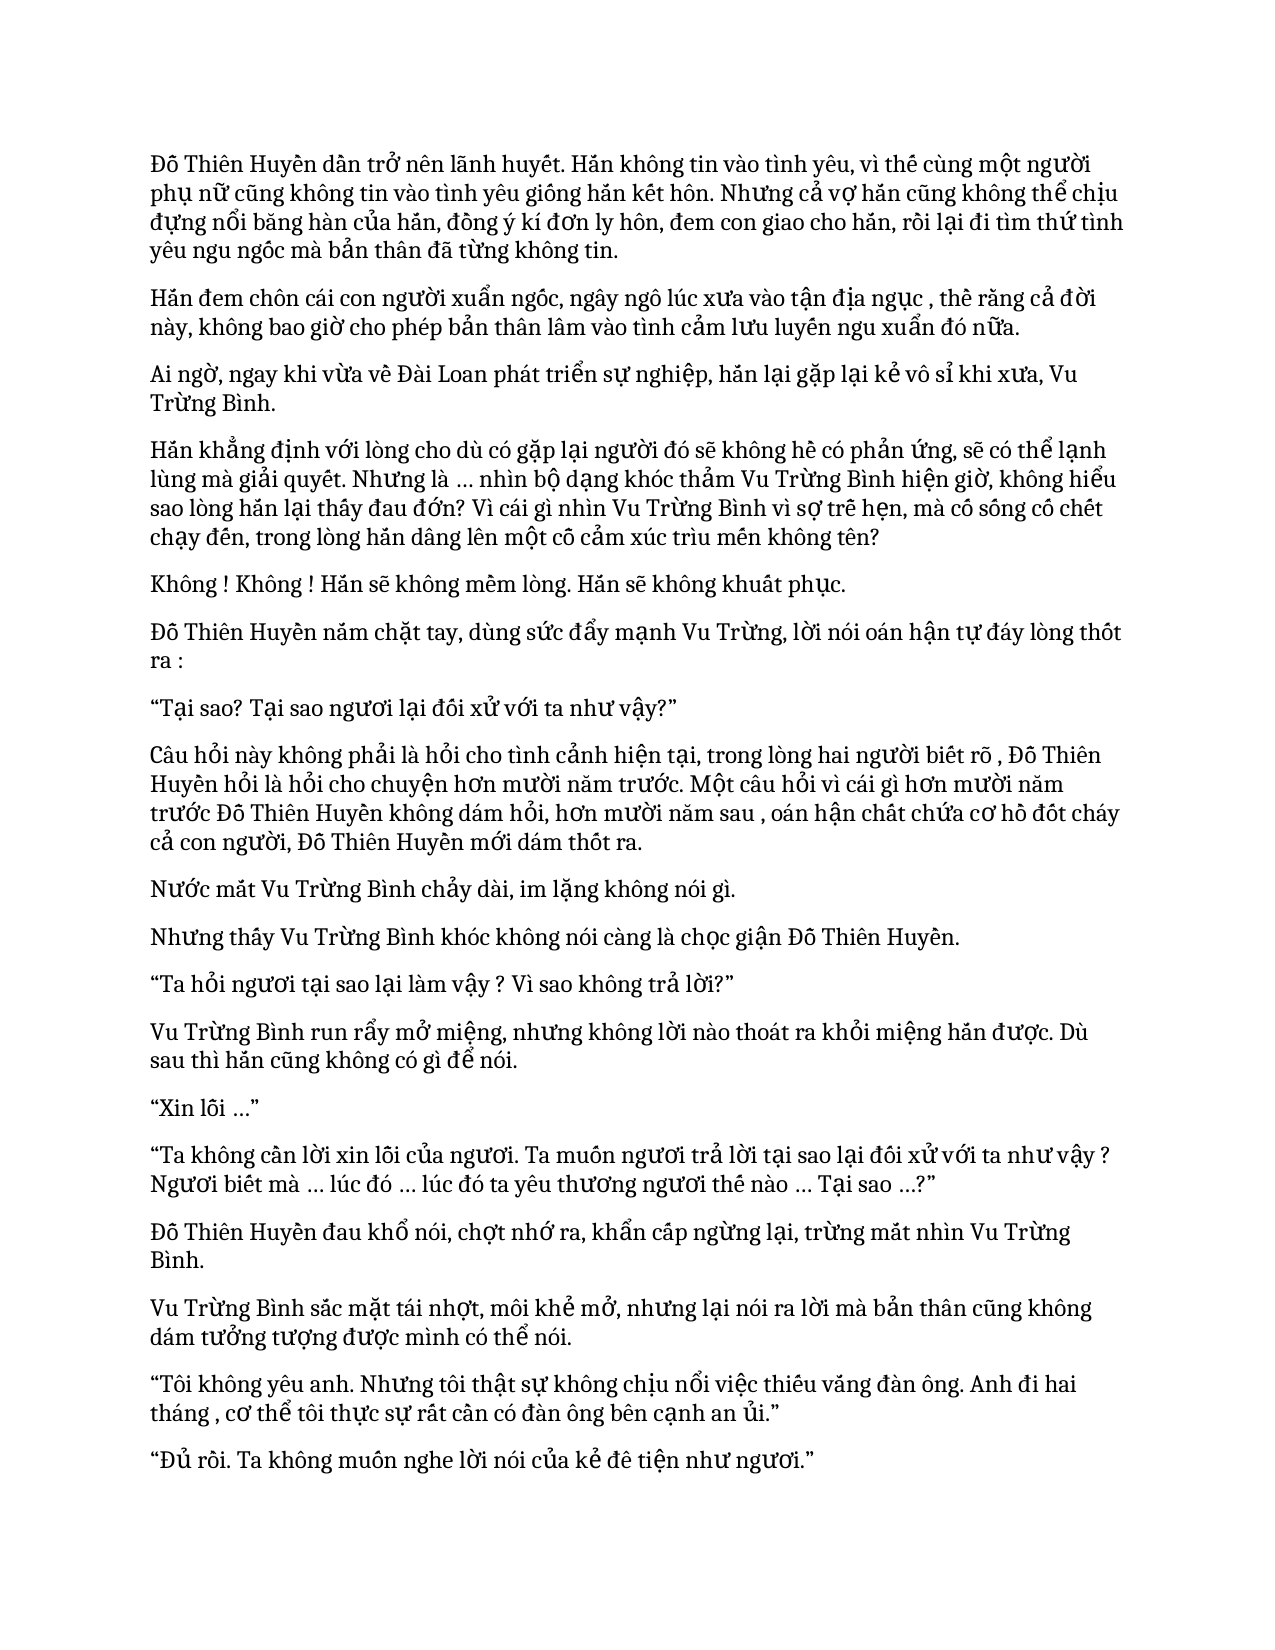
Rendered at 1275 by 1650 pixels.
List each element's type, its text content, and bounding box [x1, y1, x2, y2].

text “Đủ rồi. Ta không muốn nghe lời nói của kẻ đê tiện như ngươi.” [150, 1446, 1125, 1475]
text “Ta hỏi ngươi tại sao lại làm vậy ? Vì sao không trả lời?” [150, 970, 1125, 999]
text Vu Trừng Bình sắc mặt tái nhợt, môi khẻ mở, nhưng lại nói ra lời mà bản thân cũng không dám tưởng tượng được mình có thể nói. [150, 1294, 1125, 1351]
text Vu Trừng Bình run rẩy mở miệng, nhưng không lời nào thoát ra khỏi miệng hắn được. Dù sau thì hắn cũng không có gì để nói. [150, 1017, 1125, 1075]
text “Ta không cần lời xin lỗi của ngươi. Ta muốn ngươi trả lời tại sao lại đối xử với ta như vậy ? Ngươi biết mà … lúc đó … lúc đó ta yêu thương ngươi thế nào … Tại sao …?” [150, 1141, 1125, 1199]
text “Tại sao? Tại sao ngươi lại đối xử với ta như vậy?” [150, 694, 1125, 722]
text Không ! Không ! Hắn sẽ không mềm lòng. Hắn sẽ không khuất phục. [150, 570, 1125, 599]
text Hắn khẳng định với lòng cho dù có gặp lại người đó sẽ không hề có phản ứng, sẽ có thể lạnh lùng mà giải quyết. Nhưng là … nhìn bộ dạng khóc thảm Vu Trừng Bình hiện giờ, không hiểu sao lòng hắn lại thấy đau đớn? Vì cái gì nhìn Vu Trừng Bình vì sợ trễ hẹn, mà cố sống cố chết chạy đến, trong lòng hắn dâng lên một cỗ cảm xúc trìu mến không tên? [150, 436, 1125, 551]
text Đỗ Thiên Huyền đau khổ nói, chợt nhớ ra, khẩn cấp ngừng lại, trừng mắt nhìn Vu Trừng Bình. [150, 1217, 1125, 1275]
text Nước mắt Vu Trừng Bình chảy dài, im lặng không nói gì. [150, 875, 1125, 904]
text Đỗ Thiên Huyền dần trở nên lãnh huyết. Hắn không tin vào tình yêu, vì thế cùng một người phụ nữ cũng không tin vào tình yêu giống hắn kết hôn. Nhưng cả vợ hắn cũng không thể chịu đựng nổi băng hàn của hắn, đồng ý kí đơn ly hôn, đem con giao cho hắn, rồi lại đi tìm thứ tình yêu ngu ngốc mà bản thân đã từng không tin. [150, 150, 1125, 265]
text Nhưng thấy Vu Trừng Bình khóc không nói càng là chọc giận Đỗ Thiên Huyền. [150, 922, 1125, 951]
text Câu hỏi này không phải là hỏi cho tình cảnh hiện tại, trong lòng hai người biết rõ , Đỗ Thiên Huyền hỏi là hỏi cho chuyện hơn mười năm trước. Một câu hỏi vì cái gì hơn mười năm trước Đỗ Thiên Huyền không dám hỏi, hơn mười năm sau , oán hận chất chứa cơ hồ đốt cháy cả con người, Đỗ Thiên Huyền mới dám thốt ra. [150, 741, 1125, 856]
text Đỗ Thiên Huyền nắm chặt tay, dùng sức đẩy mạnh Vu Trừng, lời nói oán hận tự đáy lòng thốt ra : [150, 617, 1125, 675]
text Ai ngờ, ngay khi vừa về Đài Loan phát triển sự nghiệp, hắn lại gặp lại kẻ vô sỉ khi xưa, Vu Trừng Bình. [150, 360, 1125, 417]
text Hắn đem chôn cái con người xuẩn ngốc, ngây ngô lúc xưa vào tận địa ngục , thề rằng cả đời này, không bao giờ cho phép bản thân lâm vào tình cảm lưu luyến ngu xuẩn đó nữa. [150, 284, 1125, 341]
text “Tôi không yêu anh. Nhưng tôi thật sự không chịu nổi việc thiếu vắng đàn ông. Anh đi hai tháng , cơ thể tôi thực sự rất cần có đàn ông bên cạnh an ủi.” [150, 1370, 1125, 1427]
text “Xin lỗi …” [150, 1094, 1125, 1122]
